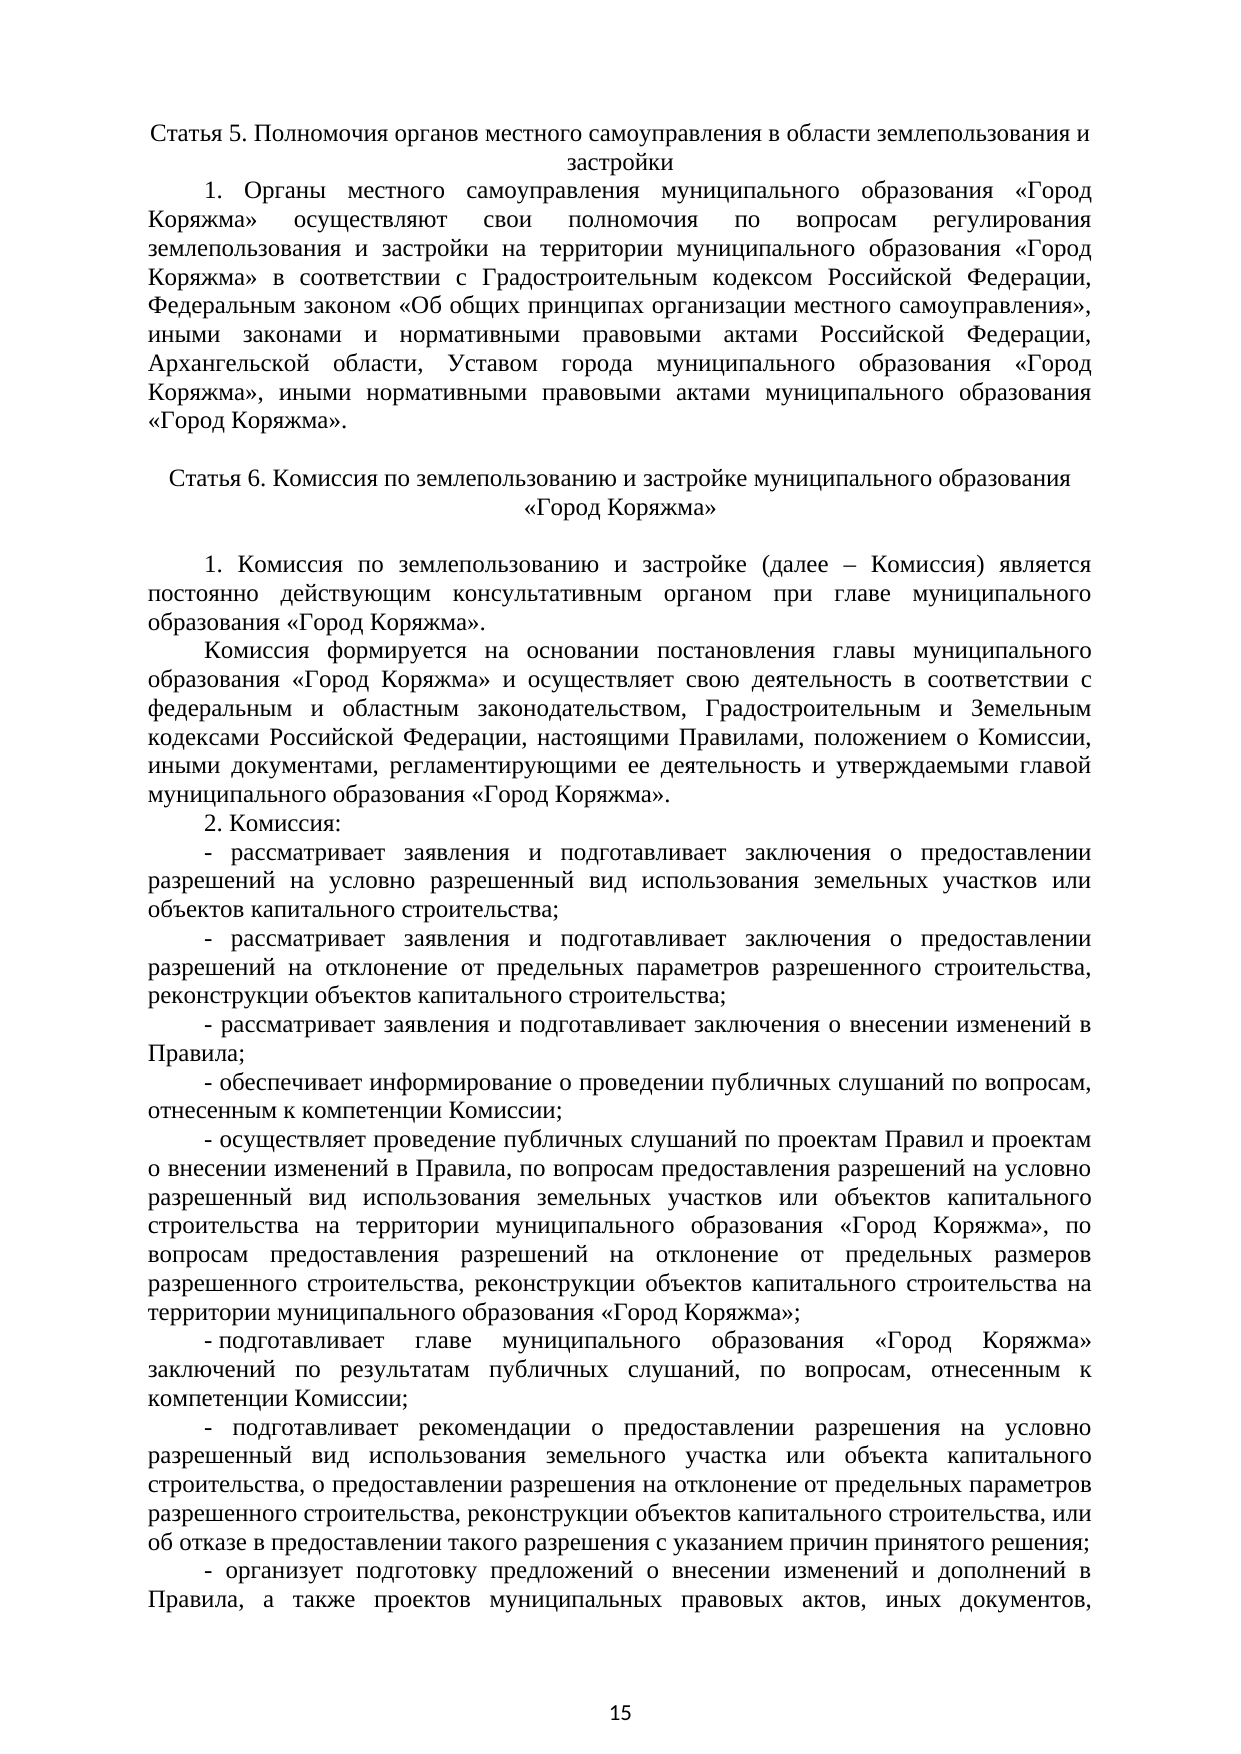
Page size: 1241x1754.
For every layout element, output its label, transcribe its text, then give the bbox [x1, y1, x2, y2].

text 1. Комиссия по землепользованию и застройке (далее – Комиссия) является постоянно действующим консультативным органом при главе муниципального образования «Город Коряжма». [148, 549, 1092, 636]
text - осуществляет проведение публичных слушаний по проектам Правил и проектам о внесении изменений в Правила, по вопросам предоставления разрешений на условно разрешенный вид использования земельных участков или объектов капитального строительства на территории муниципального образования «Город Коряжма», по вопросам предоставления разрешений на отклонение от предельных размеров разрешенного строительства, реконструкции объектов капитального строительства на территории муниципального образования «Город Коряжма»; [148, 1124, 1092, 1326]
text - подготавливает рекомендации о предоставлении разрешения на условно разрешенный вид использования земельного участка или объекта капитального строительства, о предоставлении разрешения на отклонение от предельных параметров разрешенного строительства, реконструкции объектов капитального строительства, или об отказе в предоставлении такого разрешения с указанием причин принятого решения; [148, 1412, 1092, 1556]
text - обеспечивает информирование о проведении публичных слушаний по вопросам, отнесенным к компетенции Комиссии; [148, 1067, 1092, 1124]
text - рассматривает заявления и подготавливает заключения о внесении изменений в Правила; [148, 1009, 1092, 1067]
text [148, 1556, 1092, 1613]
text Статья 6. Комиссия по землепользованию и застройке муниципального образования «Город Коряжма» [148, 463, 1092, 521]
text - рассматривает заявления и подготавливает заключения о предоставлении разрешений на отклонение от предельных параметров разрешенного строительства, реконструкции объектов капитального строительства; [148, 923, 1092, 1009]
text - подготавливает главе муниципального образования «Город Коряжма» заключений по результатам публичных слушаний, по вопросам, отнесенным к компетенции Комиссии; [148, 1326, 1092, 1412]
text 1. Органы местного самоуправления муниципального образования «Город Коряжма» осуществляют свои полномочия по вопросам регулирования землепользования и застройки на территории муниципального образования «Город Коряжма» в соответствии с Градостроительным кодексом Российской Федерации, Федеральным законом «Об общих принципах организации местного самоуправления», иными законами и нормативными правовыми актами Российской Федерации, Архангельской области, Уставом города муниципального образования «Город Коряжма», иными нормативными правовыми актами муниципального образования «Город Коряжма». [148, 176, 1092, 434]
text - рассматривает заявления и подготавливает заключения о предоставлении разрешений на условно разрешенный вид использования земельных участков или объектов капитального строительства; [148, 837, 1092, 923]
text Комиссия формируется на основании постановления главы муниципального образования «Город Коряжма» и осуществляет свою деятельность в соответствии с федеральным и областным законодательством, Градостроительным и Земельным кодексами Российской Федерации, настоящими Правилами, положением о Комиссии, иными документами, регламентирующими ее деятельность и утверждаемыми главой муниципального образования «Город Коряжма». [148, 636, 1092, 808]
text Статья 5. Полномочия органов местного самоуправления в области землепользования и застройки [148, 118, 1092, 176]
text 2. Комиссия: [148, 808, 1092, 837]
